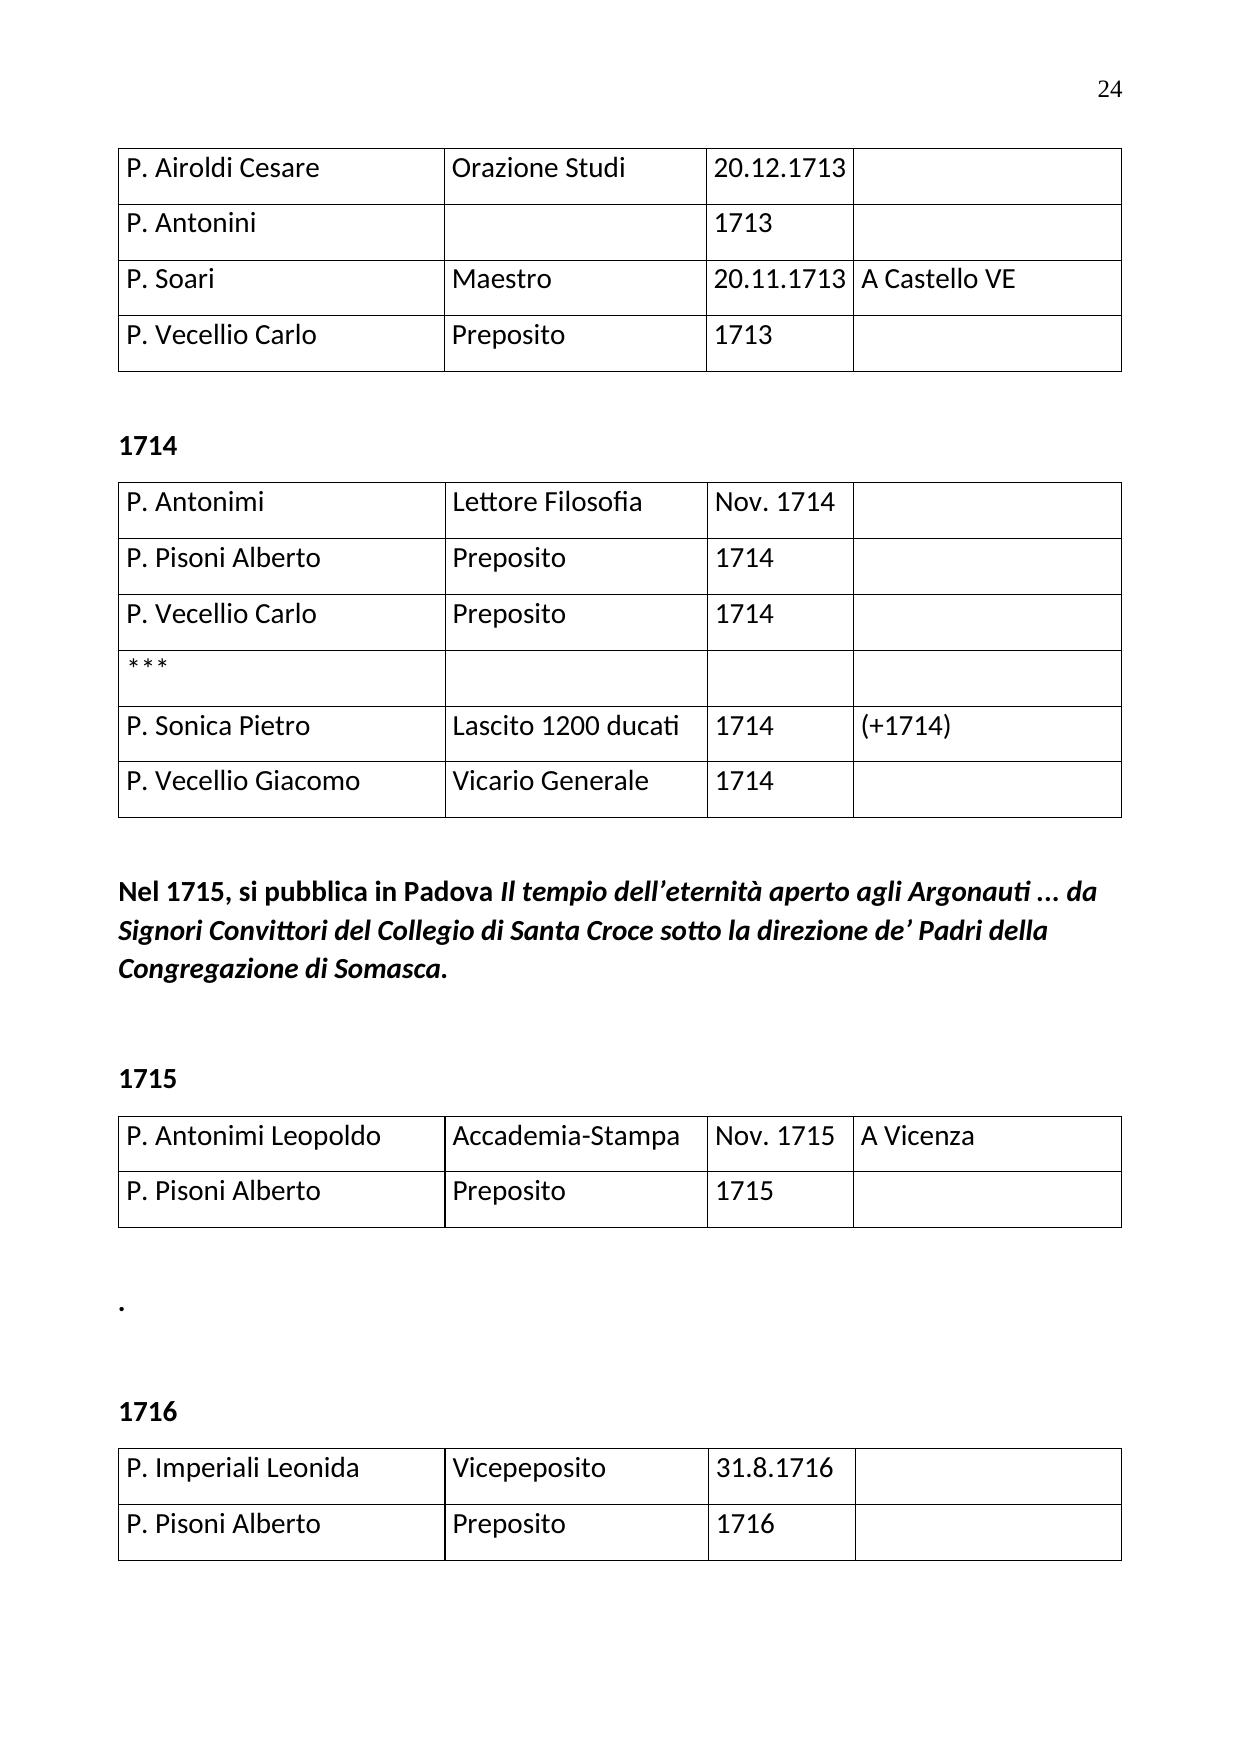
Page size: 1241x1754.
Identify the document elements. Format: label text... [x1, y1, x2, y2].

table_cell P. Vecellio Giacomo [119, 762, 445, 817]
table_header Accademia-Stampa [446, 1117, 707, 1171]
table_cell [854, 762, 1121, 817]
table_cell [854, 205, 1121, 259]
table_header 31.8.1716 [709, 1449, 855, 1504]
table_cell P. Antonini [119, 205, 444, 259]
table_cell [854, 316, 1121, 371]
table_cell [854, 539, 1121, 594]
table_cell [445, 205, 706, 259]
table_cell [854, 1172, 1121, 1227]
table_header Nov. 1714 [708, 483, 853, 538]
table_header Lettore Filosofia [446, 483, 707, 538]
table_cell [854, 595, 1121, 650]
table_cell [856, 1505, 1121, 1560]
text Nel 1715, si pubblica in Padova Il tempio dell’eternità aperto agli Argonauti ... da Signori Convittori del Collegio di Santa Croce sotto la direzione de’ Padri della Congregazione di Somasca. [118, 873, 1122, 986]
table_cell Preposito [446, 539, 707, 594]
table_cell Preposito [446, 1505, 708, 1560]
text . [118, 1283, 1122, 1319]
table_header [854, 483, 1121, 538]
table_cell Maestro [445, 261, 706, 315]
table_cell *** [119, 651, 445, 706]
table_cell 1714 [708, 762, 853, 817]
table_cell [854, 651, 1121, 706]
table_cell Preposito [446, 595, 707, 650]
table_header Vicepeposito [446, 1449, 708, 1504]
table_header P. Airoldi Cesare [119, 149, 444, 203]
table_header Nov. 1715 [708, 1117, 853, 1171]
table_cell 1714 [708, 539, 853, 594]
table_cell Preposito [445, 316, 706, 371]
table_cell A Castello VE [854, 261, 1121, 315]
table_cell [446, 651, 707, 706]
table_cell 1713 [707, 205, 853, 259]
table_cell Lascito 1200 ducati [446, 707, 707, 761]
table_cell P. Vecellio Carlo [119, 595, 445, 650]
table_header [854, 149, 1121, 203]
text 1716 [118, 1393, 1122, 1429]
table_cell 1714 [708, 595, 853, 650]
table_cell 1714 [708, 707, 853, 761]
table_cell P. Pisoni Alberto [119, 539, 445, 594]
text 1715 [118, 1060, 1122, 1096]
table_header 20.12.1713 [707, 149, 853, 203]
table_cell 1715 [708, 1172, 853, 1227]
table_cell Preposito [446, 1172, 707, 1227]
table_cell (+1714) [854, 707, 1121, 761]
table_header P. Antonimi [119, 483, 445, 538]
table_cell P. Pisoni Alberto [119, 1172, 444, 1227]
table_header Orazione Studi [445, 149, 706, 203]
table_cell P. Sonica Pietro [119, 707, 445, 761]
table_cell 1716 [709, 1505, 855, 1560]
table_cell P. Pisoni Alberto [119, 1505, 444, 1560]
text 1714 [118, 427, 1122, 463]
table_cell Vicario Generale [446, 762, 707, 817]
table_cell 20.11.1713 [707, 261, 853, 315]
table_cell P. Soari [119, 261, 444, 315]
table_header [856, 1449, 1121, 1504]
table_header A Vicenza [854, 1117, 1121, 1171]
table_cell P. Vecellio Carlo [119, 316, 444, 371]
table_cell [708, 651, 853, 706]
table_header P. Imperiali Leonida [119, 1449, 444, 1504]
table_cell 1713 [707, 316, 853, 371]
table_header P. Antonimi Leopoldo [119, 1117, 444, 1171]
